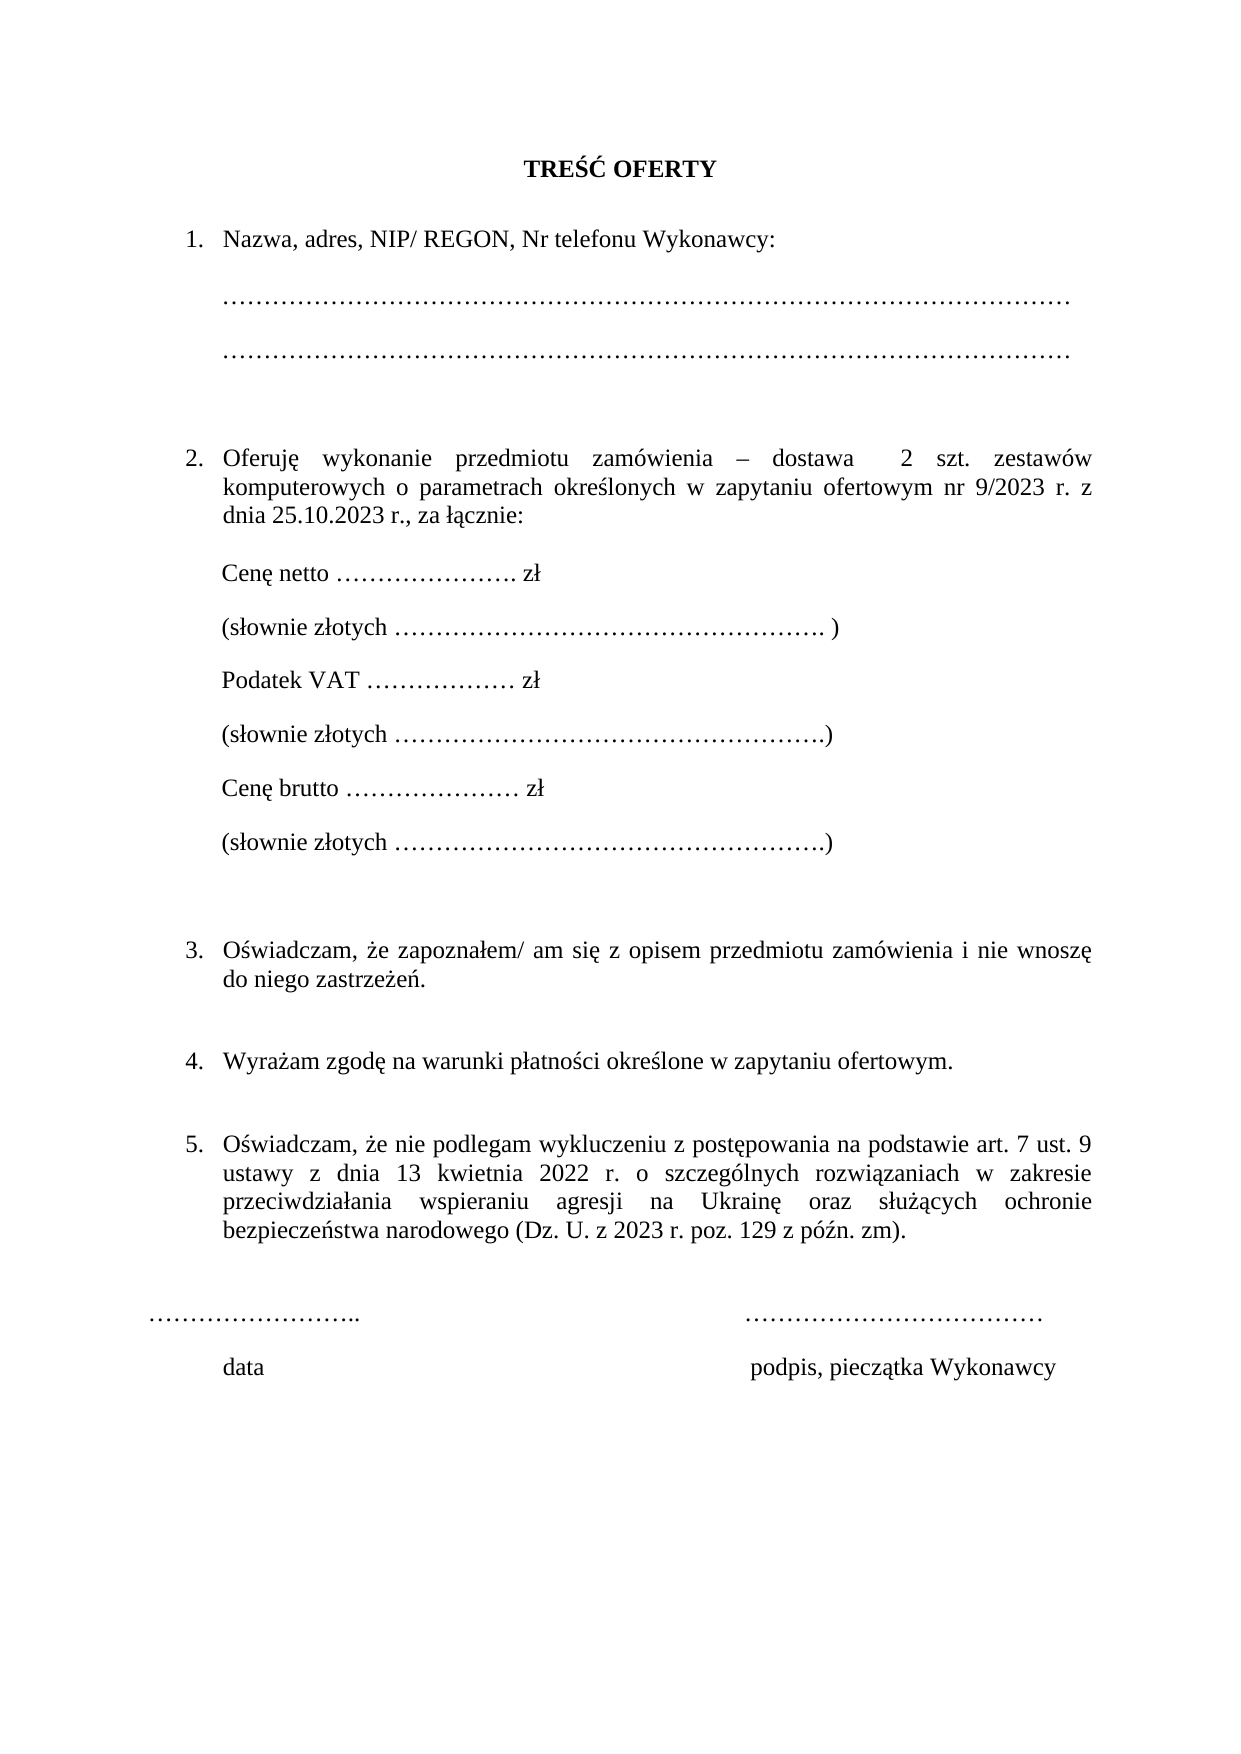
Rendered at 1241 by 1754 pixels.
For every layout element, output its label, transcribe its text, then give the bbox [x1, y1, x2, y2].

text (słownie złotych ……………………………………………. ) [185, 612, 1093, 641]
list Wyrażam zgodę na warunki płatności określone w zapytaniu ofertowym. [185, 1046, 1093, 1075]
text (słownie złotych …………………………………………….) [185, 827, 1093, 856]
text ………………………………………………………………………………………… [185, 281, 1093, 310]
text Cenę brutto ………………… zł [185, 773, 1093, 802]
text (słownie złotych …………………………………………….) [185, 719, 1093, 748]
text data podpis, pieczątka Wykonawcy [148, 1352, 1093, 1380]
list Oświadczam, że zapoznałem/ am się z opisem przedmiotu zamówienia i nie wnoszę do niego zastrzeżeń. [185, 935, 1093, 992]
list Nazwa, adres, NIP/ REGON, Nr telefonu Wykonawcy: [185, 224, 1093, 253]
text …………………….. ……………………………… [148, 1298, 1093, 1326]
list Oferuję wykonanie przedmiotu zamówienia – dostawa 2 szt. zestawów komputerowych o parametrach określonych w zapytaniu ofertowym nr 9/2023 r. z dnia 25.10.2023 r., za łącznie: [185, 443, 1093, 529]
text TREŚĆ OFERTY [148, 154, 1093, 183]
text Podatek VAT ……………… zł [185, 666, 1093, 694]
list Oświadczam, że nie podlegam wykluczeniu z postępowania na podstawie art. 7 ust. 9 ustawy z dnia 13 kwietnia 2022 r. o szczególnych rozwiązaniach w zakresie przeciwdziałania wspieraniu agresji na Ukrainę oraz służących ochronie bezpieczeństwa narodowego (Dz. U. z 2023 r. poz. 129 z późn. zm). [185, 1129, 1093, 1244]
text ………………………………………………………………………………………… [185, 335, 1093, 364]
text Cenę netto …………………. zł [185, 558, 1093, 587]
